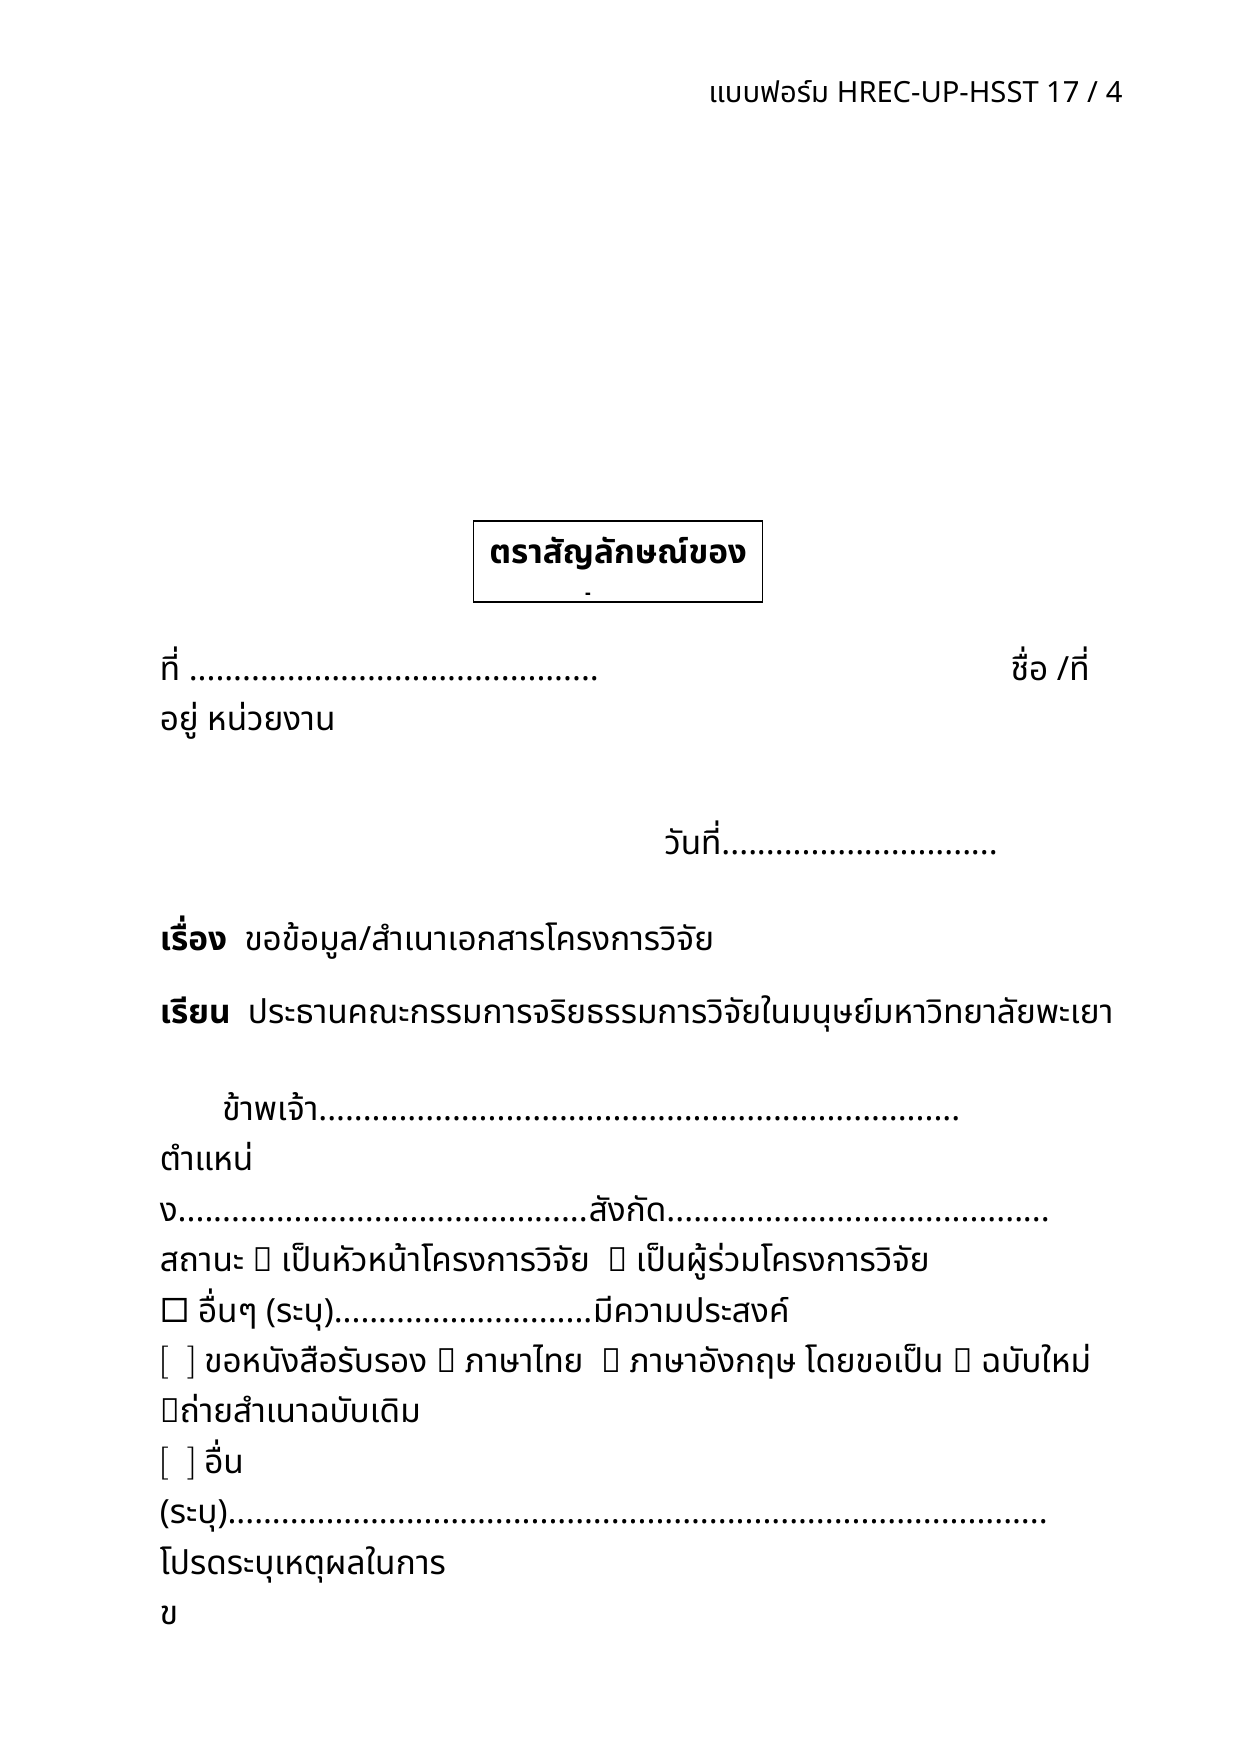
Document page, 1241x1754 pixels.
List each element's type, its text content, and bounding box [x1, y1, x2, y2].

text ข้าพเจ้า........................................................................ ตำแหน่ง..............................................สังกัด........................................... สถานะ เป็นหัวหน้าโครงการวิจัย เป็นผู้ร่วมโครงการวิจัย [159, 1084, 1122, 1286]
text เรียน ประธานคณะกรรมการจริยธรรมการวิจัยในมนุษย์มหาวิทยาลัยพะเยา [159, 988, 1122, 1039]
text อื่น (ระบุ)............................................................................................ [159, 1438, 1122, 1539]
text ขอหนังสือรับรอง ภาษาไทย ภาษาอังกฤษ โดยขอเป็น ฉบับใหม่ ถ่ายสำเนาฉบับเดิม [159, 1337, 1122, 1438]
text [159, 1539, 1122, 1640]
text เรื่อง ขอข้อมูล/สำเนาเอกสารโครงการวิจัย [159, 915, 1122, 966]
text วันที่............................... [159, 819, 1122, 870]
text ที่ .............................................. ชื่อ /ที่อยู่ หน่วยงาน [159, 645, 1122, 746]
text อื่นๆ (ระบุ).............................มีความประสงค์ [159, 1286, 1122, 1337]
